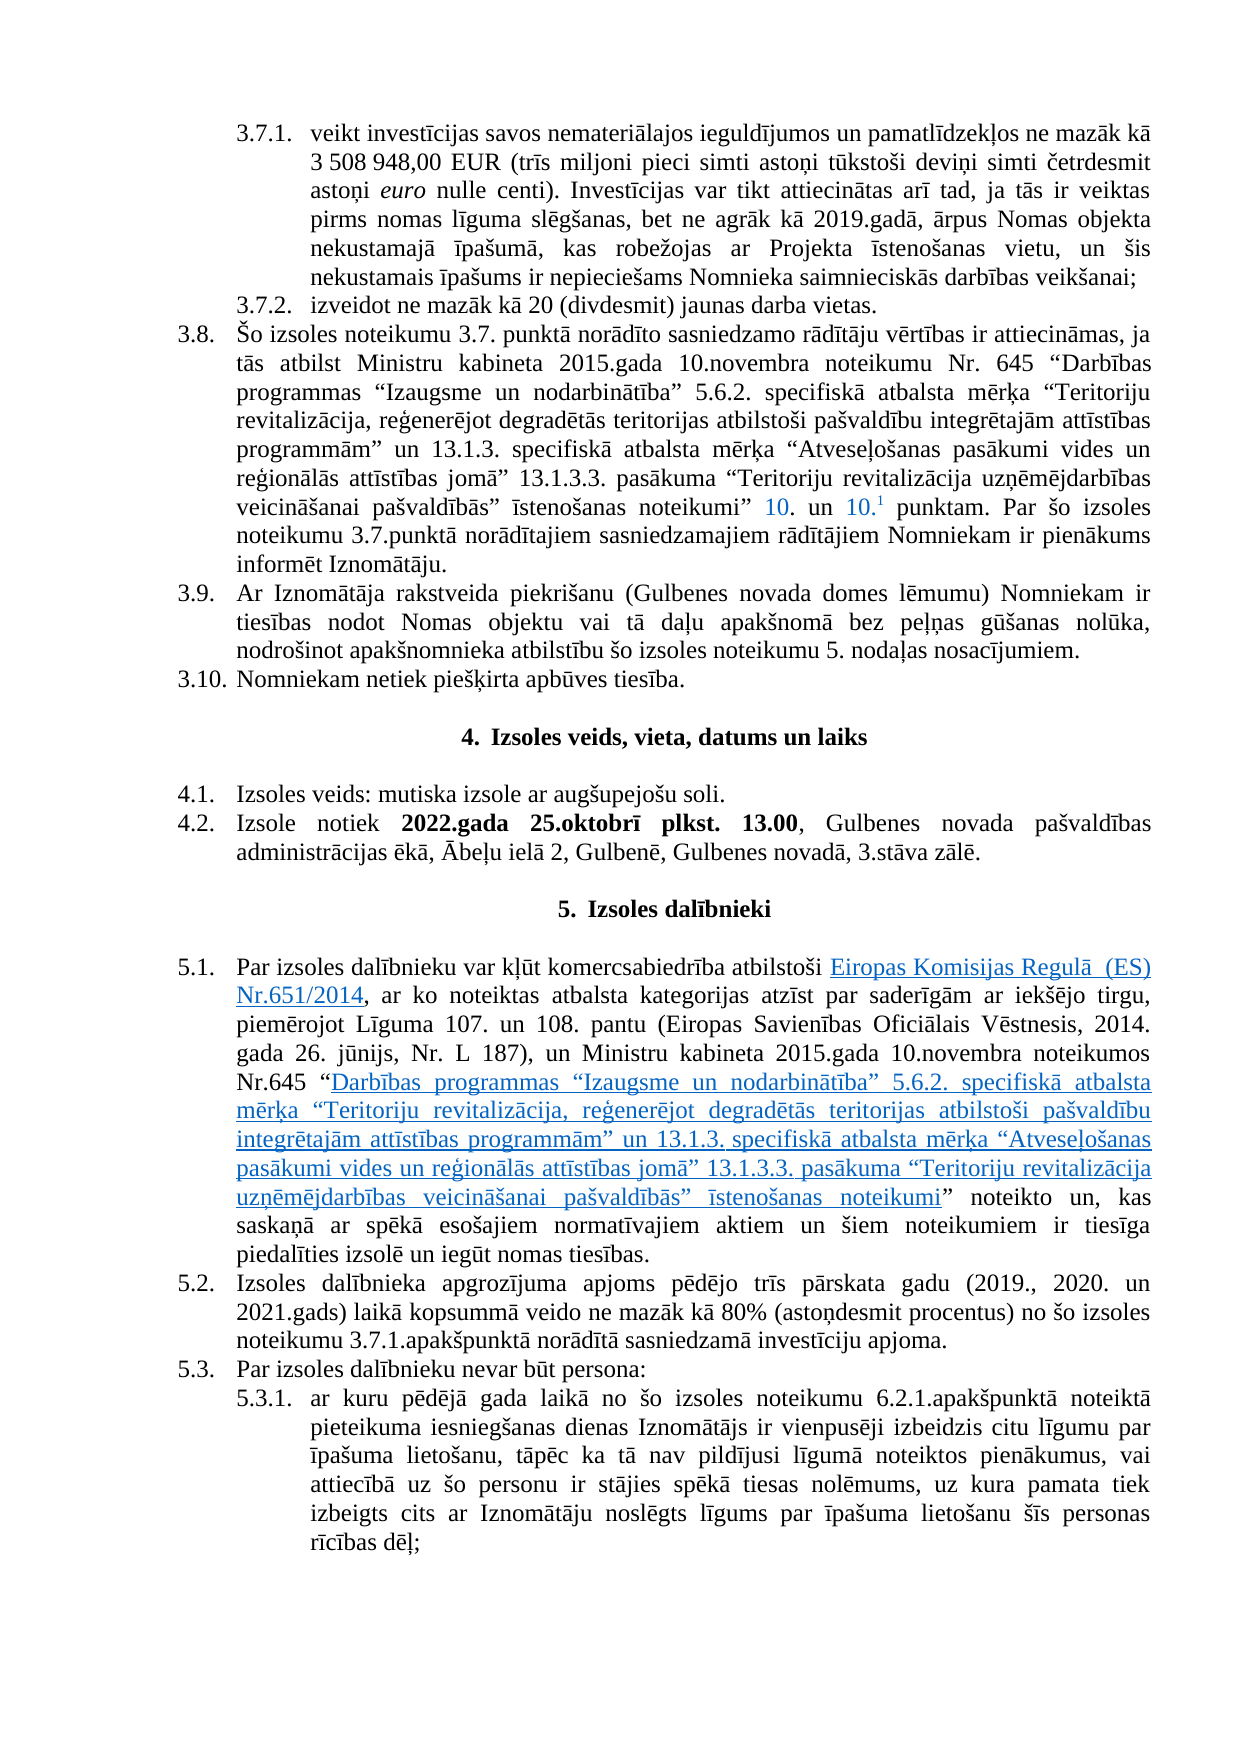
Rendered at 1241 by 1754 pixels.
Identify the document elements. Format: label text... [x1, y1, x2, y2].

list Par izsoles dalībnieku nevar būt persona: [177, 1354, 1152, 1383]
list Nomniekam netiek piešķirta apbūves tiesība. [177, 664, 1152, 693]
list Par izsoles dalībnieku var kļūt komercsabiedrība atbilstoši Eiropas Komisijas Regulā (ES) Nr.651/2014, ar ko noteiktas atbalsta kategorijas atzīst par saderīgām ar iekšējo tirgu, piemērojot Līguma 107. un 108. pantu (Eiropas Savienības Oficiālais Vēstnesis, 2014. gada 26. jūnijs, Nr. L 187), un Ministru kabineta 2015.gada 10.novembra noteikumos Nr.645 “Darbības programmas “Izaugsme un nodarbinātība” 5.6.2. specifiskā atbalsta mērķa “Teritoriju revitalizācija, reģenerējot degradētās teritorijas atbilstoši pašvaldību integrētajām attīstības programmām” un 13.1.3. specifiskā atbalsta mērķa “Atveseļošanas pasākumi vides un reģionālās attīstības jomā” 13.1.3.3. pasākuma “Teritoriju revitalizācija uzņēmējdarbības veicināšanai pašvaldībās” īstenošanas noteikumi” noteikto un, kas saskaņā ar spēkā esošajiem normatīvajiem aktiem un šiem noteikumiem ir tiesīga piedalīties izsolē un iegūt nomas tiesības. [177, 952, 1152, 1268]
list Izsole notiek 2022.gada 25.oktobrī plkst. 13.00, Gulbenes novada pašvaldības administrācijas ēkā, Ābeļu ielā 2, Gulbenē, Gulbenes novadā, 3.stāva zālē. [177, 808, 1152, 866]
list Izsoles veids, vieta, datums un laiks [177, 722, 1152, 751]
list izveidot ne mazāk kā 20 (divdesmit) jaunas darba vietas. [236, 291, 1152, 319]
list ar kuru pēdējā gada laikā no šo izsoles noteikumu 6.2.1.apakšpunktā noteiktā pieteikuma iesniegšanas dienas Iznomātājs ir vienpusēji izbeidzis citu līgumu par īpašuma lietošanu, tāpēc ka tā nav pildījusi līgumā noteiktos pienākumus, vai attiecībā uz šo personu ir stājies spēkā tiesas nolēmums, uz kura pamata tiek izbeigts cits ar Iznomātāju noslēgts līgums par īpašuma lietošanu šīs personas rīcības dēļ; [236, 1383, 1152, 1556]
list Izsoles dalībnieka apgrozījuma apjoms pēdējo trīs pārskata gadu (2019., 2020. un 2021.gads) laikā kopsummā veido ne mazāk kā 80% (astoņdesmit procentus) no šo izsoles noteikumu 3.7.1.apakšpunktā norādītā sasniedzamā investīciju apjoma. [177, 1268, 1152, 1354]
list Izsoles dalībnieki [177, 894, 1152, 923]
list Izsoles veids: mutiska izsole ar augšupejošu soli. [177, 779, 1152, 808]
list Ar Iznomātāja rakstveida piekrišanu (Gulbenes novada domes lēmumu) Nomniekam ir tiesības nodot Nomas objektu vai tā daļu apakšnomā bez peļņas gūšanas nolūka, nodrošinot apakšnomnieka atbilstību šo izsoles noteikumu 5. nodaļas nosacījumiem. [177, 578, 1152, 664]
list Šo izsoles noteikumu 3.7. punktā norādīto sasniedzamo rādītāju vērtības ir attiecināmas, ja tās atbilst Ministru kabineta 2015.gada 10.novembra noteikumu Nr. 645 “Darbības programmas “Izaugsme un nodarbinātība” 5.6.2. specifiskā atbalsta mērķa “Teritoriju revitalizācija, reģenerējot degradētās teritorijas atbilstoši pašvaldību integrētajām attīstības programmām” un 13.1.3. specifiskā atbalsta mērķa “Atveseļošanas pasākumi vides un reģionālās attīstības jomā” 13.1.3.3. pasākuma “Teritoriju revitalizācija uzņēmējdarbības veicināšanai pašvaldībās” īstenošanas noteikumi” 10. un 10.1 punktam. Par šo izsoles noteikumu 3.7.punktā norādītajiem sasniedzamajiem rādītājiem Nomniekam ir pienākums informēt Iznomātāju. [177, 319, 1152, 578]
list veikt investīcijas savos nemateriālajos ieguldījumos un pamatlīdzekļos ne mazāk kā 3 508 948,00 EUR (trīs miljoni pieci simti astoņi tūkstoši deviņi simti četrdesmit astoņi euro nulle centi). Investīcijas var tikt attiecinātas arī tad, ja tās ir veiktas pirms nomas līguma slēgšanas, bet ne agrāk kā 2019.gadā, ārpus Nomas objekta nekustamajā īpašumā, kas robežojas ar Projekta īstenošanas vietu, un šis nekustamais īpašums ir nepieciešams Nomnieka saimnieciskās darbības veikšanai; [236, 118, 1152, 291]
